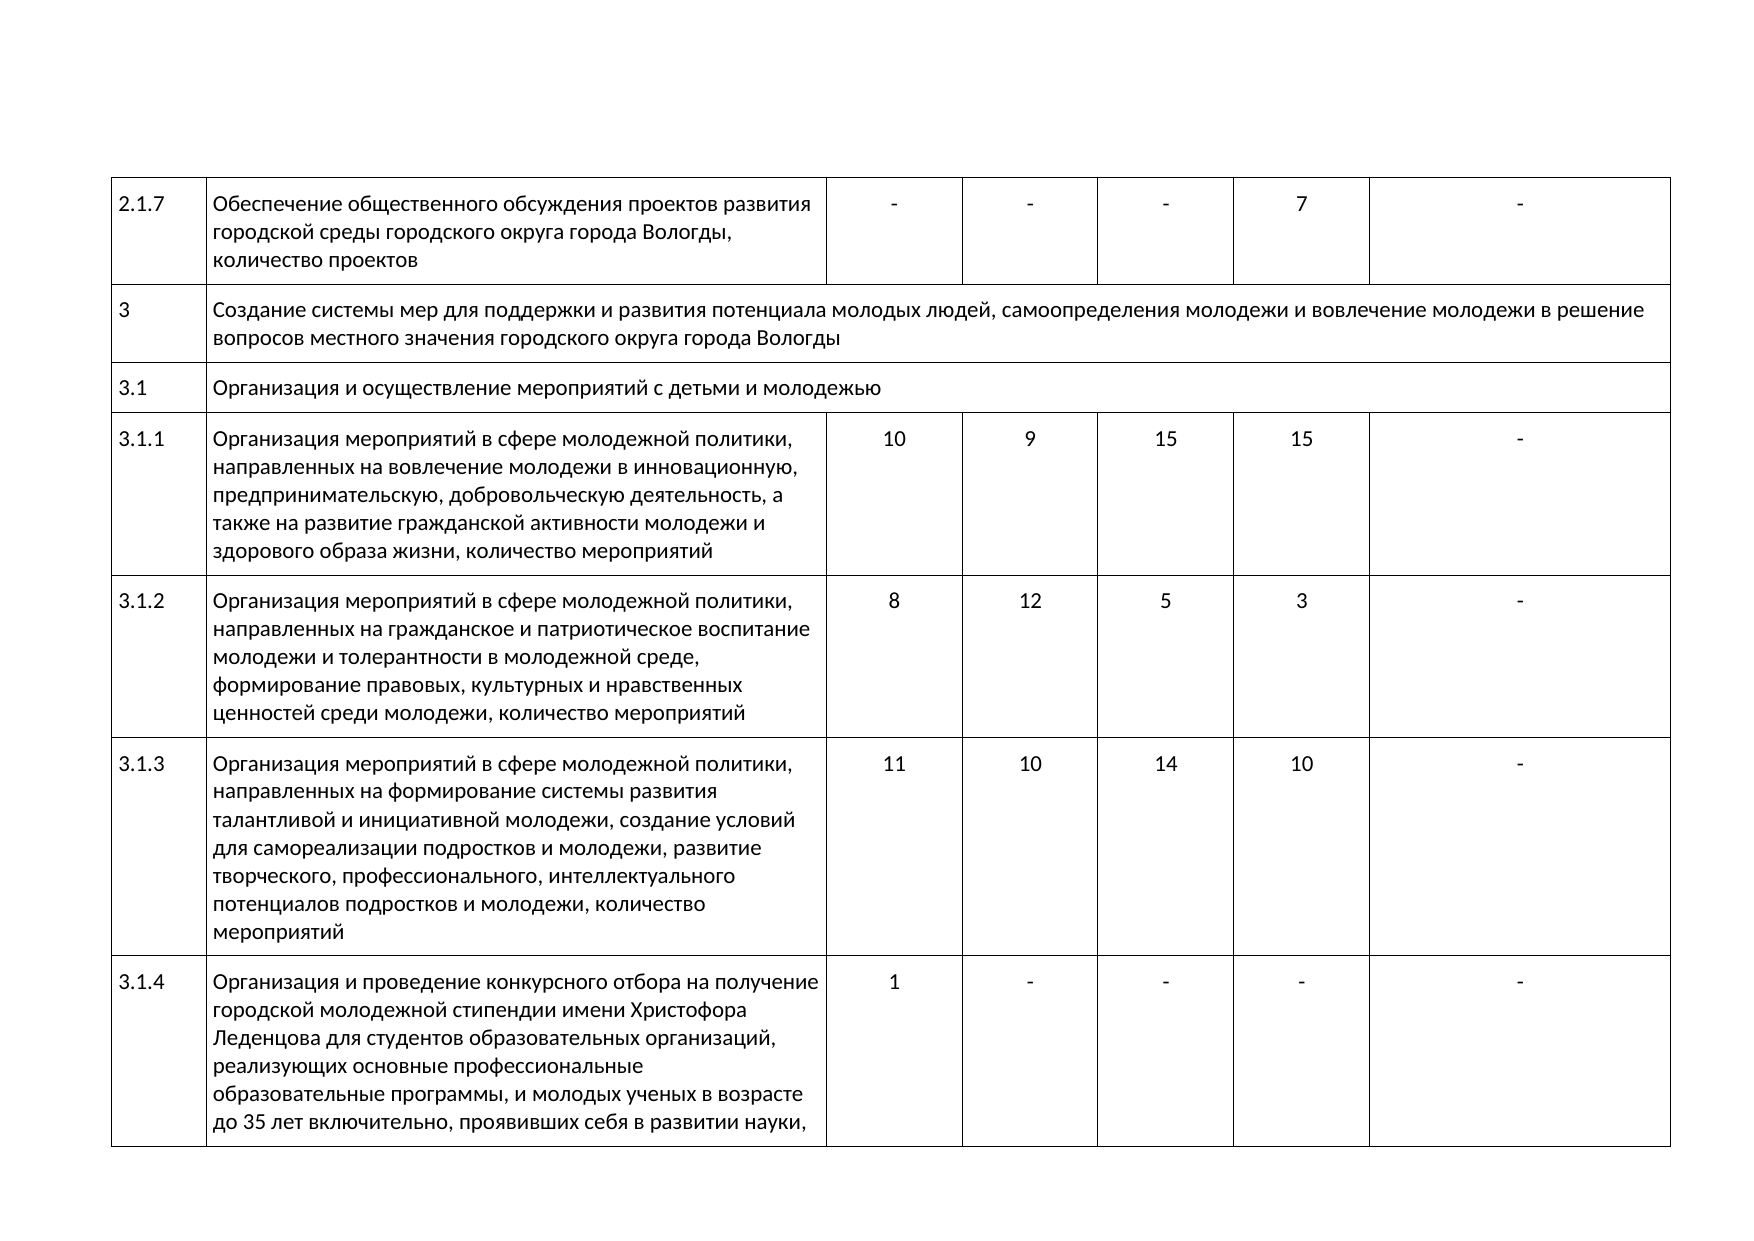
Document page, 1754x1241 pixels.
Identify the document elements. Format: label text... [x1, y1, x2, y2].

table_cell 11 [827, 738, 962, 955]
table_cell - [1098, 178, 1233, 283]
table_cell 10 [963, 738, 1097, 955]
table_cell Организация мероприятий в сфере молодежной политики, направленных на вовлечение молодежи в инновационную, предпринимательскую, добровольческую деятельность, а также на развитие гражданской активности молодежи и здорового образа жизни, количество мероприятий [207, 413, 826, 574]
table_cell 7 [1234, 178, 1369, 283]
table_cell Организация мероприятий в сфере молодежной политики, направленных на формирование системы развития талантливой и инициативной молодежи, создание условий для самореализации подростков и молодежи, развитие творческого, профессионального, интеллектуального потенциалов подростков и молодежи, количество мероприятий [207, 738, 826, 955]
table_cell 3.1.1 [112, 413, 206, 574]
table_cell - [1370, 956, 1670, 1146]
table_cell 3.1.2 [112, 576, 206, 737]
table_cell 8 [827, 576, 962, 737]
table_cell - [1370, 576, 1670, 737]
table_cell - [963, 956, 1097, 1146]
table_cell 3.1.4 [112, 956, 206, 1146]
table_cell 3 [112, 285, 206, 362]
table_cell - [1370, 413, 1670, 574]
table_cell 15 [1098, 413, 1233, 574]
table_cell 5 [1098, 576, 1233, 737]
table_cell 12 [963, 576, 1097, 737]
table_cell 9 [963, 413, 1097, 574]
table_cell 14 [1098, 738, 1233, 955]
table_cell - [1370, 178, 1670, 283]
table_cell - [827, 178, 962, 283]
table_cell 3 [1234, 576, 1369, 737]
table_cell 1 [827, 956, 962, 1146]
table_cell Создание системы мер для поддержки и развития потенциала молодых людей, самоопределения молодежи и вовлечение молодежи в решение вопросов местного значения городского округа города Вологды [207, 285, 1670, 362]
table_cell 3.1 [112, 363, 206, 412]
table_cell 10 [1234, 738, 1369, 955]
table_cell - [963, 178, 1097, 283]
table_cell - [1098, 956, 1233, 1146]
table_cell - [1234, 956, 1369, 1146]
table_cell Организация и осуществление мероприятий с детьми и молодежью [207, 363, 1670, 412]
table_cell Обеспечение общественного обсуждения проектов развития городской среды городского округа города Вологды, количество проектов [207, 178, 826, 283]
table_cell 10 [827, 413, 962, 574]
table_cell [207, 956, 826, 1146]
table_cell 15 [1234, 413, 1369, 574]
table_cell 2.1.7 [112, 178, 206, 283]
table_cell - [1370, 738, 1670, 955]
table_cell Организация мероприятий в сфере молодежной политики, направленных на гражданское и патриотическое воспитание молодежи и толерантности в молодежной среде, формирование правовых, культурных и нравственных ценностей среди молодежи, количество мероприятий [207, 576, 826, 737]
table_cell 3.1.3 [112, 738, 206, 955]
